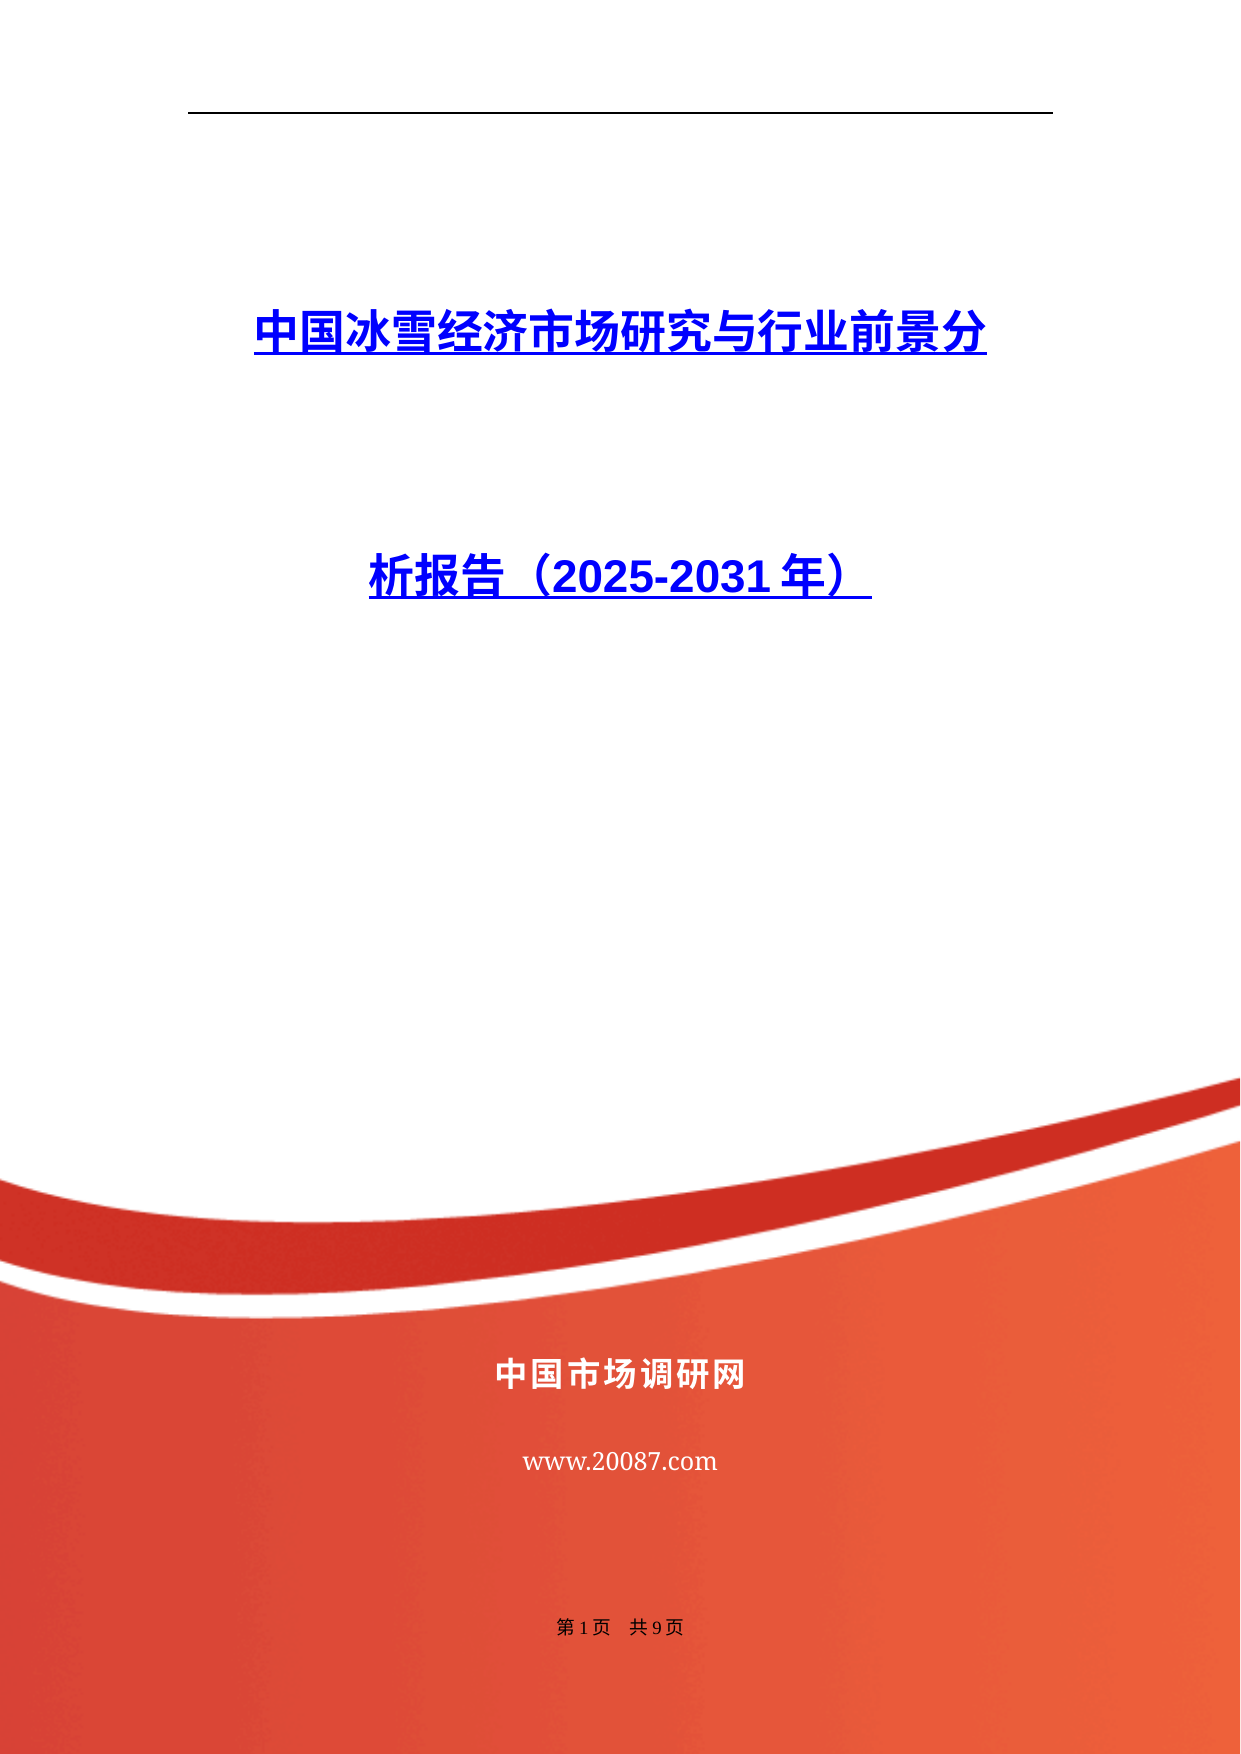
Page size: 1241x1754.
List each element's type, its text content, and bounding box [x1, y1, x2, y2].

table_header 中国冰雪经济市场研究与行业前景分析报告（2025-2031年） [188, 207, 1053, 773]
text www.20087.com [187, 1428, 1053, 1493]
subtitle 中国市场调研网 [187, 1339, 1053, 1404]
picture [0, 1006, 1241, 1754]
